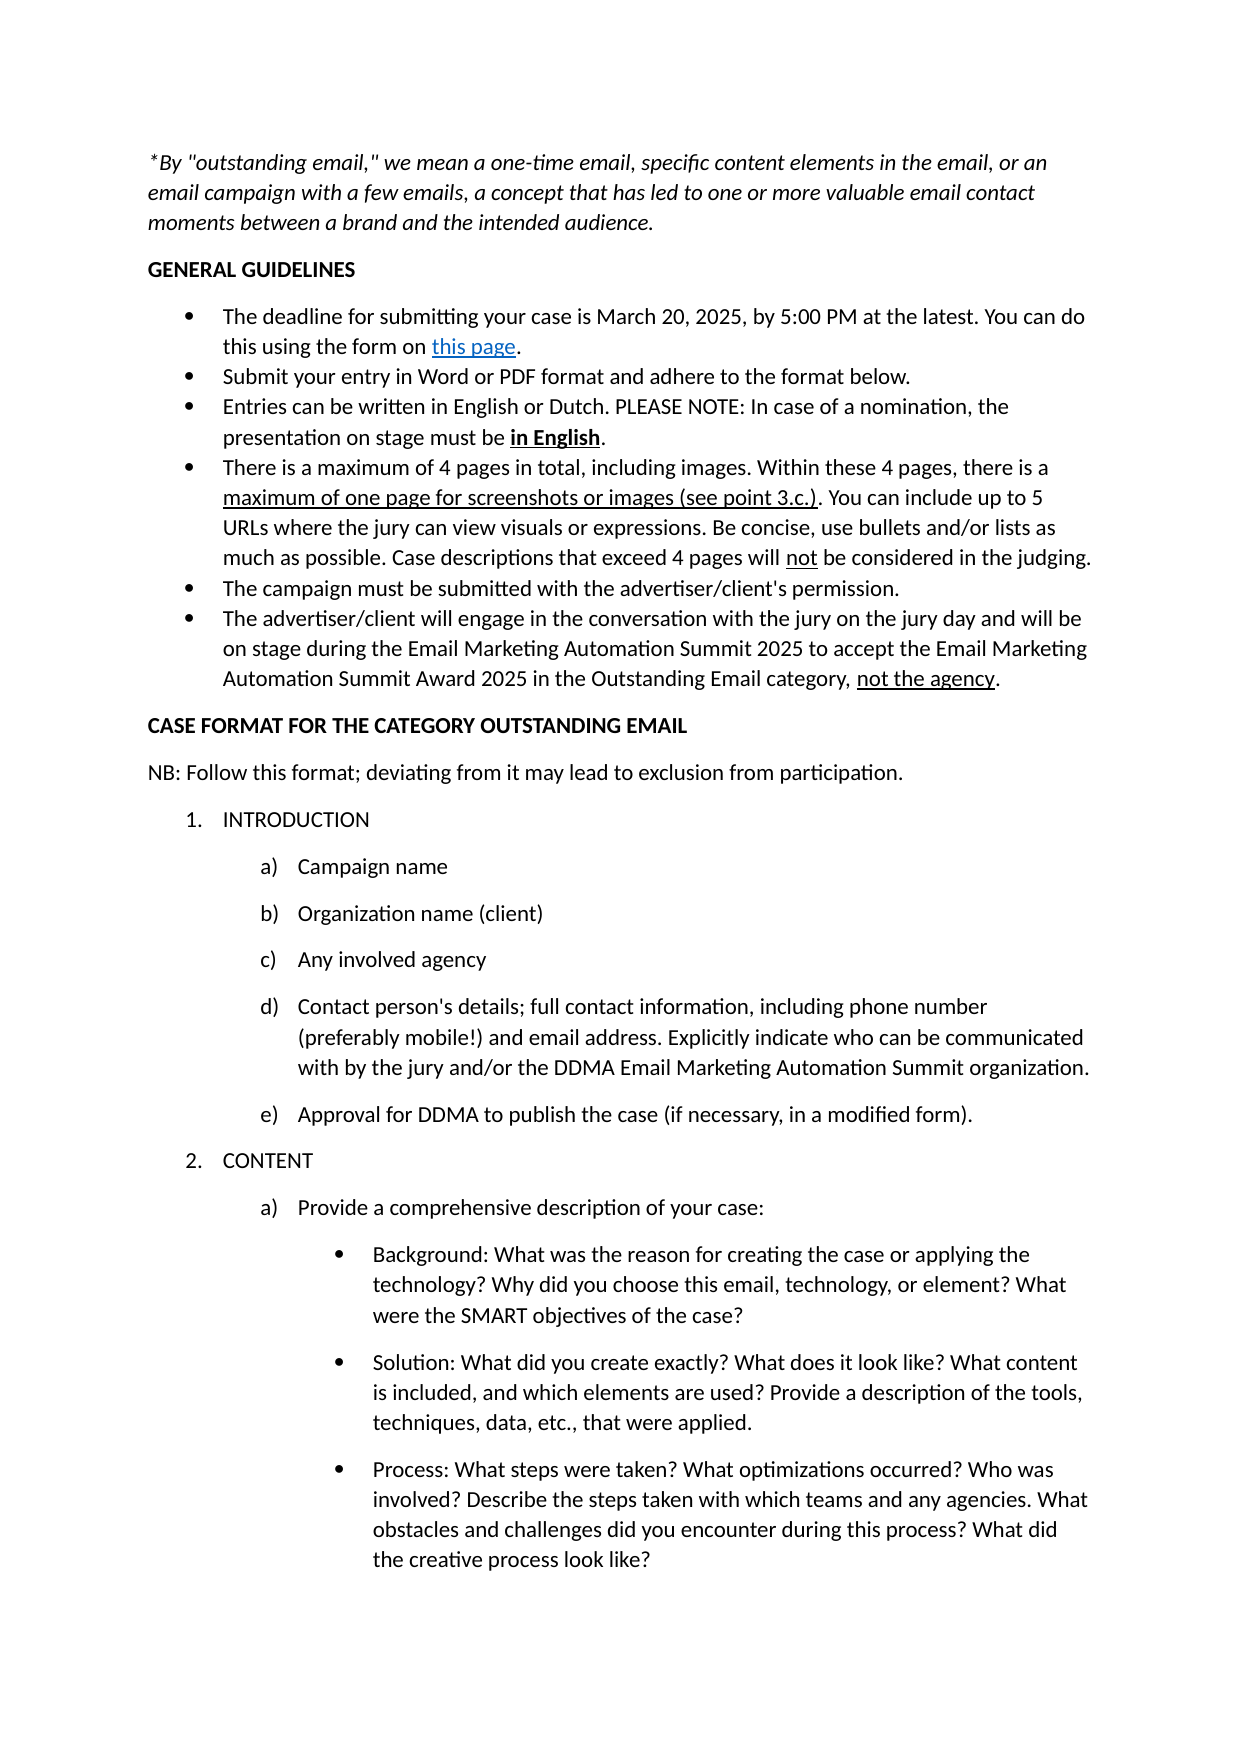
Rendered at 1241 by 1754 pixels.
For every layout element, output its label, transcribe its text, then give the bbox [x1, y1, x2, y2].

list Approval for DDMA to publish the case (if necessary, in a modified form). [260, 1100, 1093, 1128]
list Contact person's details; full contact information, including phone number (preferably mobile!) and email address. Explicitly indicate who can be communicated with by the jury and/or the DDMA Email Marketing Automation Summit organization. [260, 992, 1093, 1081]
list Provide a comprehensive description of your case: [260, 1193, 1093, 1221]
list CONTENT [185, 1147, 1093, 1174]
list The advertiser/client will engage in the conversation with the jury on the jury day and will be on stage during the Email Marketing Automation Summit 2025 to accept the Email Marketing Automation Summit Award 2025 in the Outstanding Email category, not the agency. [185, 604, 1093, 692]
list INTRODUCTION [185, 805, 1093, 833]
list Entries can be written in English or Dutch. PLEASE NOTE: In case of a nomination, the presentation on stage must be in English. [185, 392, 1093, 451]
text *By "outstanding email," we mean a one-time email, specific content elements in the email, or an email campaign with a few emails, a concept that has led to one or more valuable email contact moments between a brand and the intended audience. [148, 148, 1093, 236]
list Campaign name [260, 852, 1093, 880]
list Process: What steps were taken? What optimizations occurred? Who was involved? Describe the steps taken with which teams and any agencies. What obstacles and challenges did you encounter during this process? What did the creative process look like? [335, 1455, 1093, 1573]
list Background: What was the reason for creating the case or applying the technology? Why did you choose this email, technology, or element? What were the SMART objectives of the case? [335, 1240, 1093, 1329]
list There is a maximum of 4 pages in total, including images. Within these 4 pages, there is a maximum of one page for screenshots or images (see point 3.c.). You can include up to 5 URLs where the jury can view visuals or expressions. Be concise, use bullets and/or lists as much as possible. Case descriptions that exceed 4 pages will not be considered in the judging. [185, 453, 1093, 571]
text CASE FORMAT FOR THE CATEGORY OUTSTANDING EMAIL [148, 711, 1093, 739]
text GENERAL GUIDELINES [148, 255, 1093, 283]
list Solution: What did you create exactly? What does it look like? What content is included, and which elements are used? Provide a description of the tools, techniques, data, etc., that were applied. [335, 1348, 1093, 1436]
list Organization name (client) [260, 899, 1093, 927]
list Submit your entry in Word or PDF format and adhere to the format below. [185, 362, 1093, 390]
text NB: Follow this format; deviating from it may lead to exclusion from participation. [148, 758, 1093, 786]
list The deadline for submitting your case is March 20, 2025, by 5:00 PM at the latest. You can do this using the form on this page. [185, 302, 1093, 360]
list Any involved agency [260, 946, 1093, 973]
list The campaign must be submitted with the advertiser/client's permission. [185, 574, 1093, 602]
